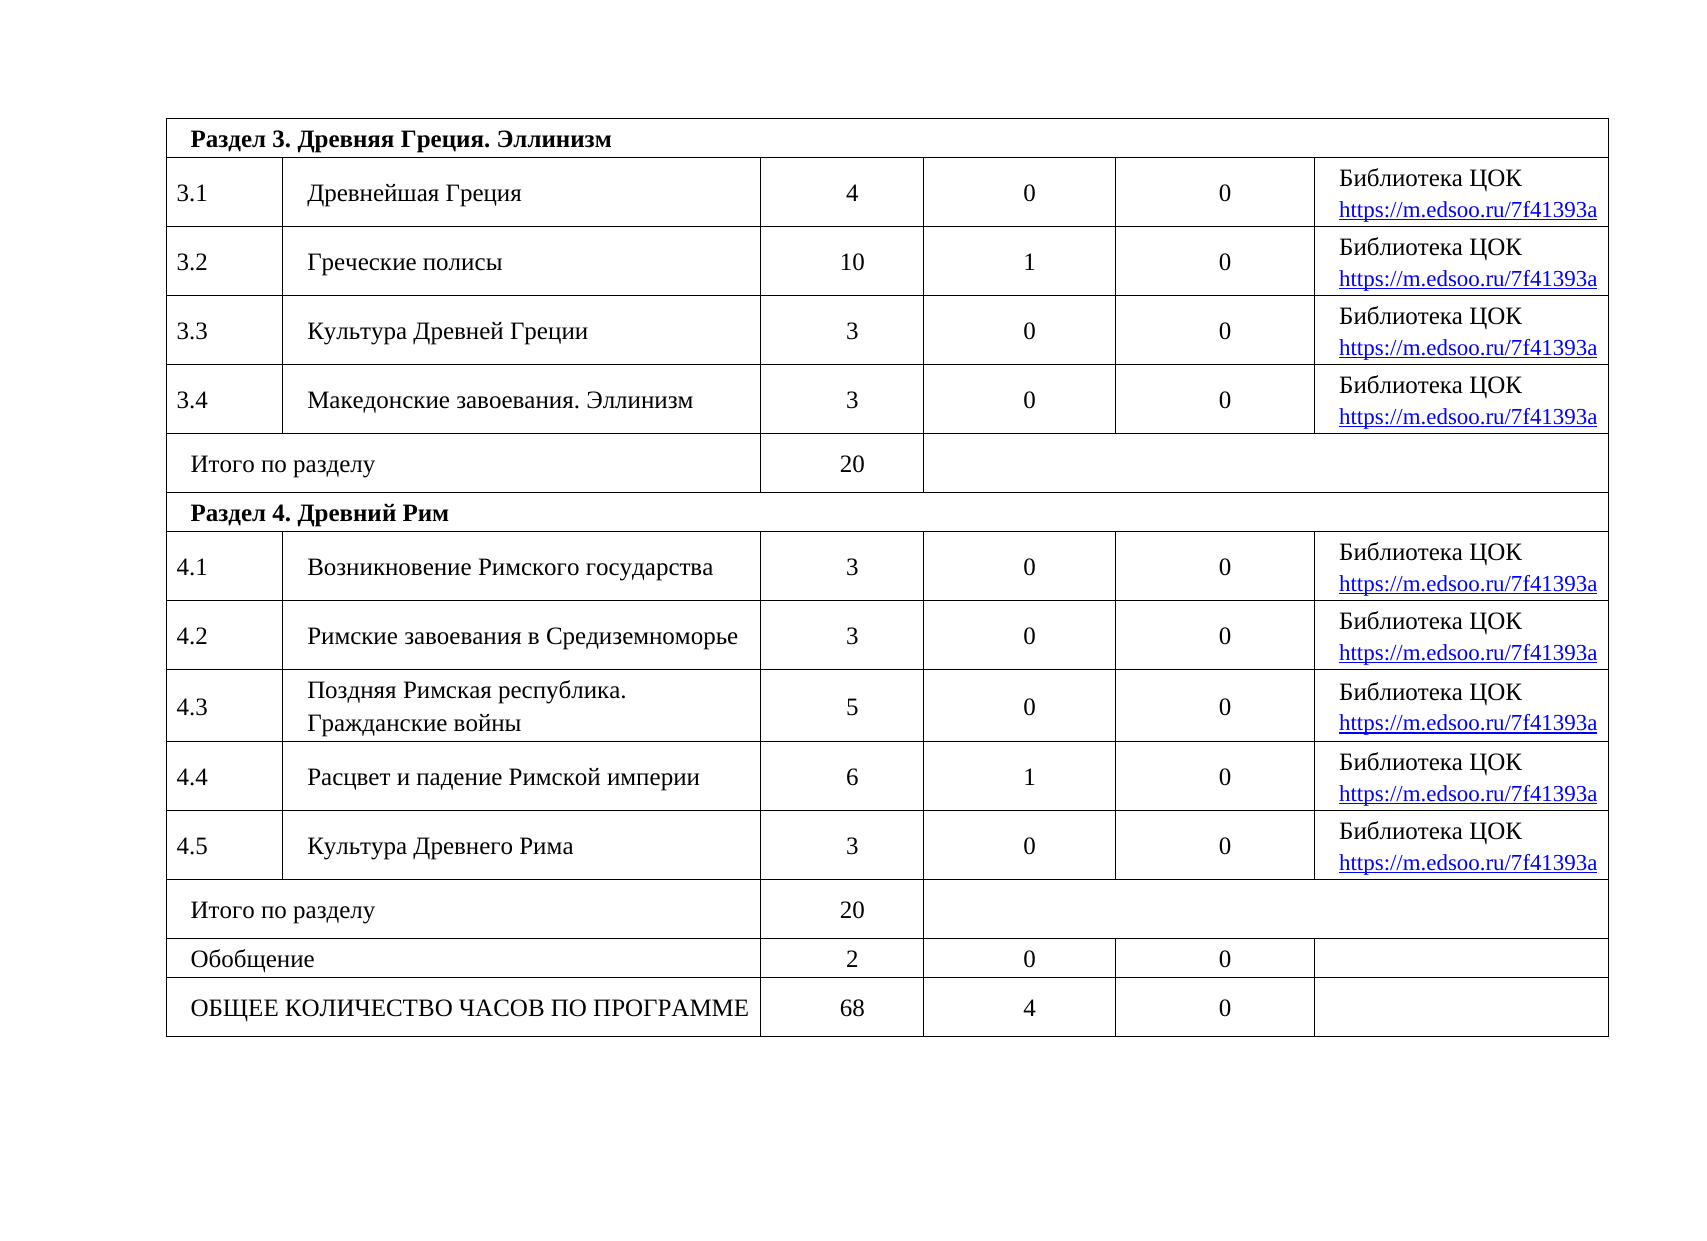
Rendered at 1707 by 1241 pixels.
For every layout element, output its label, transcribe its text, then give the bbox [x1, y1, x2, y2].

table_cell 0 [924, 365, 1115, 433]
table_cell 1 [924, 227, 1115, 295]
table_cell Раздел 4. Древний Рим [167, 493, 1608, 531]
table_cell 0 [924, 601, 1115, 669]
table_cell [1315, 939, 1608, 977]
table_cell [1315, 158, 1608, 226]
table_cell 0 [1116, 978, 1314, 1036]
table_cell Итого по разделу [167, 434, 760, 492]
table_cell 0 [1116, 227, 1314, 295]
table_cell 2 [761, 939, 923, 977]
table_cell 3.1 [167, 158, 282, 226]
table_cell 3 [761, 811, 923, 879]
table_cell Расцвет и падение Римской империи [283, 742, 760, 810]
table_cell 4.4 [167, 742, 282, 810]
table_cell 3 [761, 296, 923, 364]
table_cell Древнейшая Греция [283, 158, 760, 226]
table_cell Библиотека ЦОК https://m.edsoo.ru/7f41393a [1315, 532, 1608, 600]
table_cell 3.3 [167, 296, 282, 364]
table_cell Римские завоевания в Средиземноморье [283, 601, 760, 669]
table_cell 20 [761, 434, 923, 492]
table_cell Культура Древнего Рима [283, 811, 760, 879]
table_cell 5 [761, 670, 923, 741]
table_cell [924, 434, 1608, 492]
table_cell [924, 880, 1608, 938]
table_cell 1 [924, 742, 1115, 810]
table_cell Греческие полисы [283, 227, 760, 295]
table_cell 4 [761, 158, 923, 226]
table_cell 0 [1116, 811, 1314, 879]
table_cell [1315, 227, 1608, 295]
table_cell 0 [924, 939, 1115, 977]
table_cell 0 [1116, 365, 1314, 433]
table_cell 3 [761, 532, 923, 600]
table_cell 20 [761, 880, 923, 938]
table_cell Возникновение Римского государства [283, 532, 760, 600]
table_cell [1315, 978, 1608, 1036]
table_cell 4.2 [167, 601, 282, 669]
table_cell ОБЩЕЕ КОЛИЧЕСТВО ЧАСОВ ПО ПРОГРАММЕ [167, 978, 760, 1036]
table_cell Библиотека ЦОК https://m.edsoo.ru/7f41393a [1315, 296, 1608, 364]
table_cell Библиотека ЦОК https://m.edsoo.ru/7f41393a [1315, 365, 1608, 433]
table_cell 3 [761, 365, 923, 433]
table_cell 4.3 [167, 670, 282, 741]
table_cell 0 [1116, 601, 1314, 669]
table_cell Итого по разделу [167, 880, 760, 938]
table_cell 0 [1116, 158, 1314, 226]
table_cell 3.4 [167, 365, 282, 433]
table_cell 0 [1116, 670, 1314, 741]
table_cell 4.1 [167, 532, 282, 600]
table_cell Библиотека ЦОК https://m.edsoo.ru/7f41393a [1315, 742, 1608, 810]
table_cell Раздел 3. Древняя Греция. Эллинизм [167, 119, 1608, 157]
table_cell 68 [761, 978, 923, 1036]
table_cell 0 [924, 158, 1115, 226]
table_cell Поздняя Римская республика. Гражданские войны [283, 670, 760, 741]
table_cell 0 [1116, 939, 1314, 977]
table_cell 4.5 [167, 811, 282, 879]
table_cell 0 [924, 670, 1115, 741]
table_cell 6 [761, 742, 923, 810]
table_cell Библиотека ЦОК https://m.edsoo.ru/7f41393a [1315, 670, 1608, 741]
table_cell Культура Древней Греции [283, 296, 760, 364]
table_cell 0 [1116, 742, 1314, 810]
table_cell 4 [924, 978, 1115, 1036]
table_cell 3 [761, 601, 923, 669]
table_cell Библиотека ЦОК https://m.edsoo.ru/7f41393a [1315, 811, 1608, 879]
table_cell Библиотека ЦОК https://m.edsoo.ru/7f41393a [1315, 601, 1608, 669]
table_cell 3.2 [167, 227, 282, 295]
table_cell 0 [1116, 296, 1314, 364]
table_cell Обобщение [167, 939, 760, 977]
table_cell 0 [924, 532, 1115, 600]
table_cell 0 [924, 811, 1115, 879]
table_cell Македонские завоевания. Эллинизм [283, 365, 760, 433]
table_cell 0 [1116, 532, 1314, 600]
table_cell 0 [924, 296, 1115, 364]
table_cell 10 [761, 227, 923, 295]
